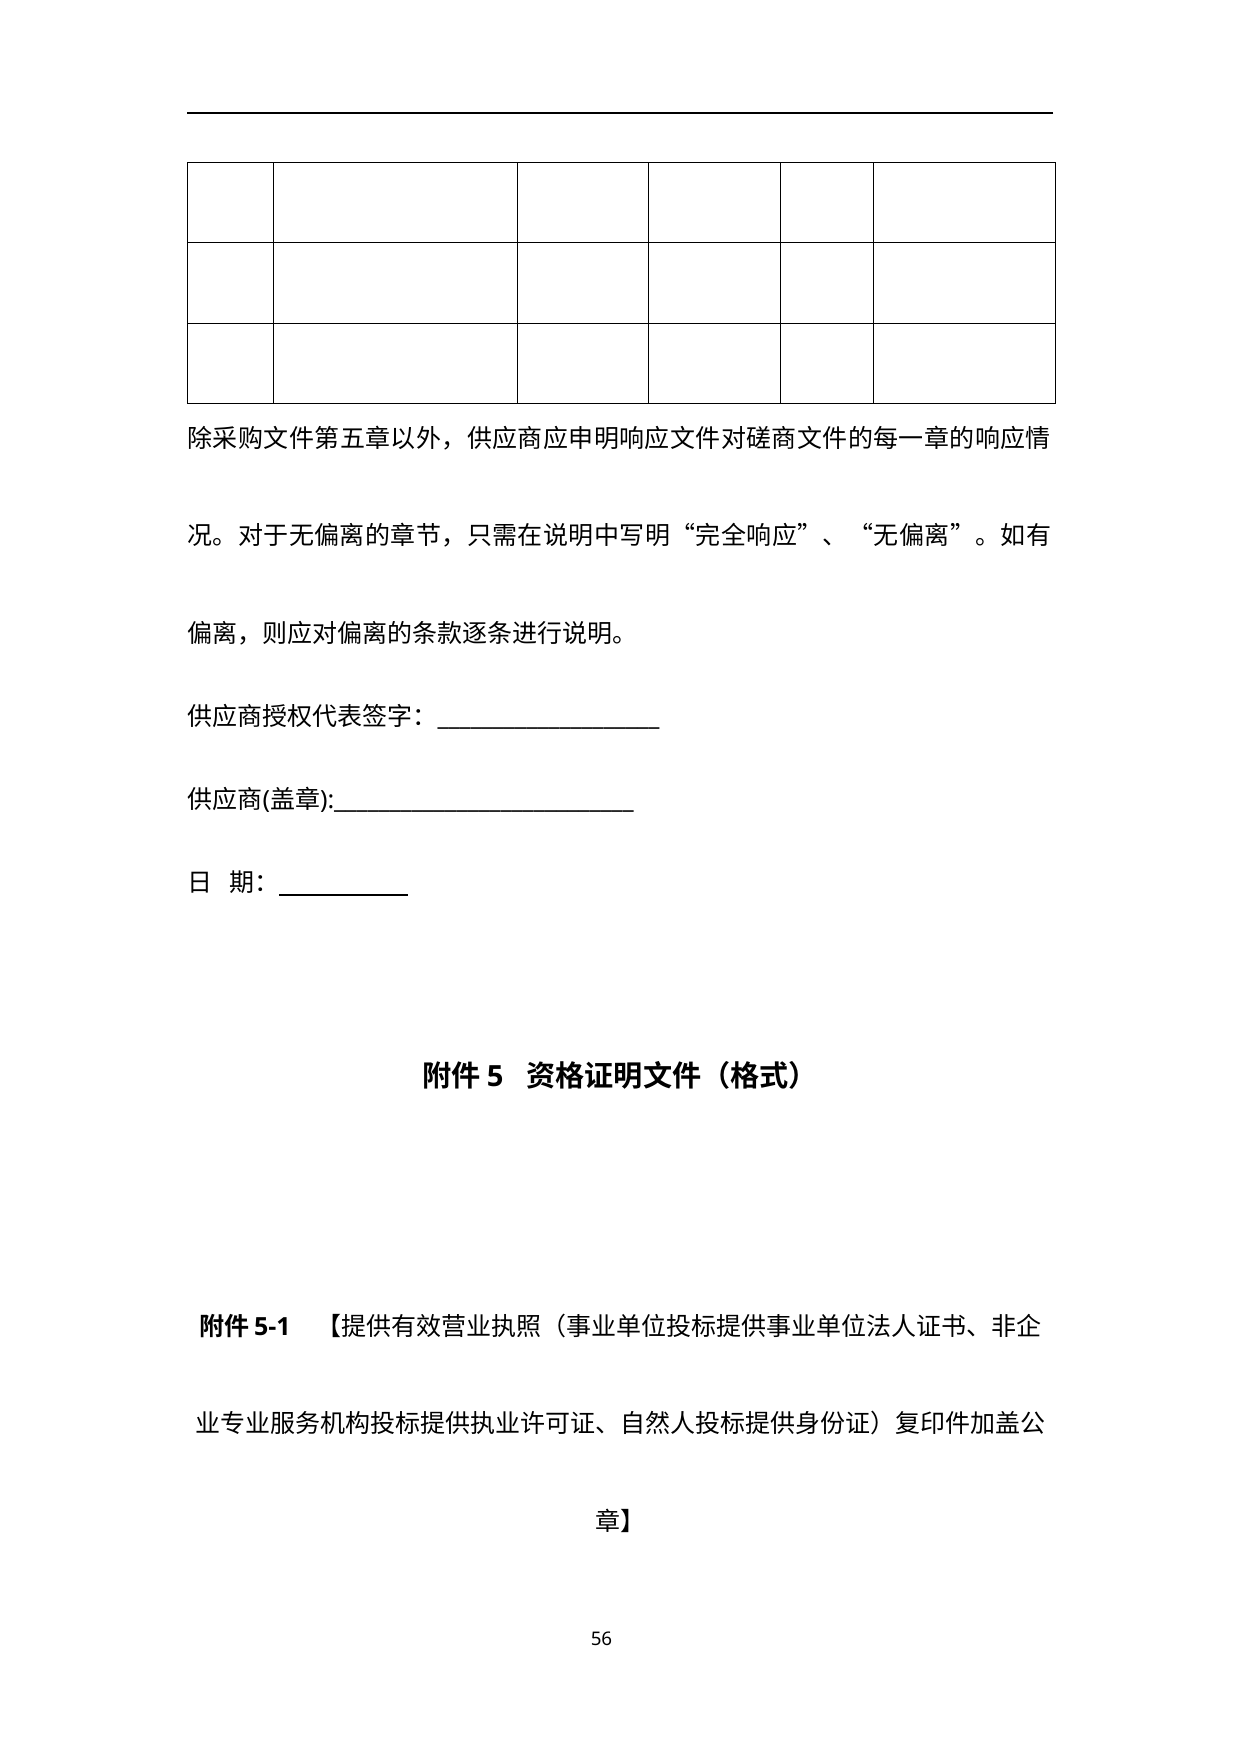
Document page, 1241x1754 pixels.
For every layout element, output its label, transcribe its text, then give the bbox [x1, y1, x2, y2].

table_cell [649, 163, 780, 242]
table_cell [649, 324, 780, 403]
subtitle 附件5 资格证明文件（格式） [187, 1041, 1053, 1106]
table_cell [874, 163, 1055, 242]
table_cell [874, 324, 1055, 403]
table_cell [518, 163, 648, 242]
table_cell [188, 163, 273, 242]
table_cell [649, 243, 780, 323]
table_cell [518, 324, 648, 403]
text 日 期： [187, 848, 1053, 913]
text 附件5-1 【提供有效营业执照（事业单位投标提供事业单位法人证书、非企业专业服务机构投标提供执业许可证、自然人投标提供身份证）复印件加盖公章】 [187, 1292, 1053, 1552]
text 除采购文件第五章以外，供应商应申明响应文件对磋商文件的每一章的响应情况。对于无偏离的章节，只需在说明中写明“完全响应”、“无偏离”。如有偏离，则应对偏离的条款逐条进行说明。 [187, 404, 1053, 664]
table_cell [781, 324, 873, 403]
table_cell [874, 243, 1055, 323]
table_cell [781, 163, 873, 242]
table_cell [518, 243, 648, 323]
table_cell [188, 243, 273, 323]
table_cell [274, 324, 517, 403]
table_cell [781, 243, 873, 323]
text 供应商授权代表签字：____________________ [187, 682, 1053, 747]
text 供应商(盖章):___________________________ [187, 765, 1053, 830]
table_cell [274, 163, 517, 242]
table_cell [188, 324, 273, 403]
table_cell [274, 243, 517, 323]
